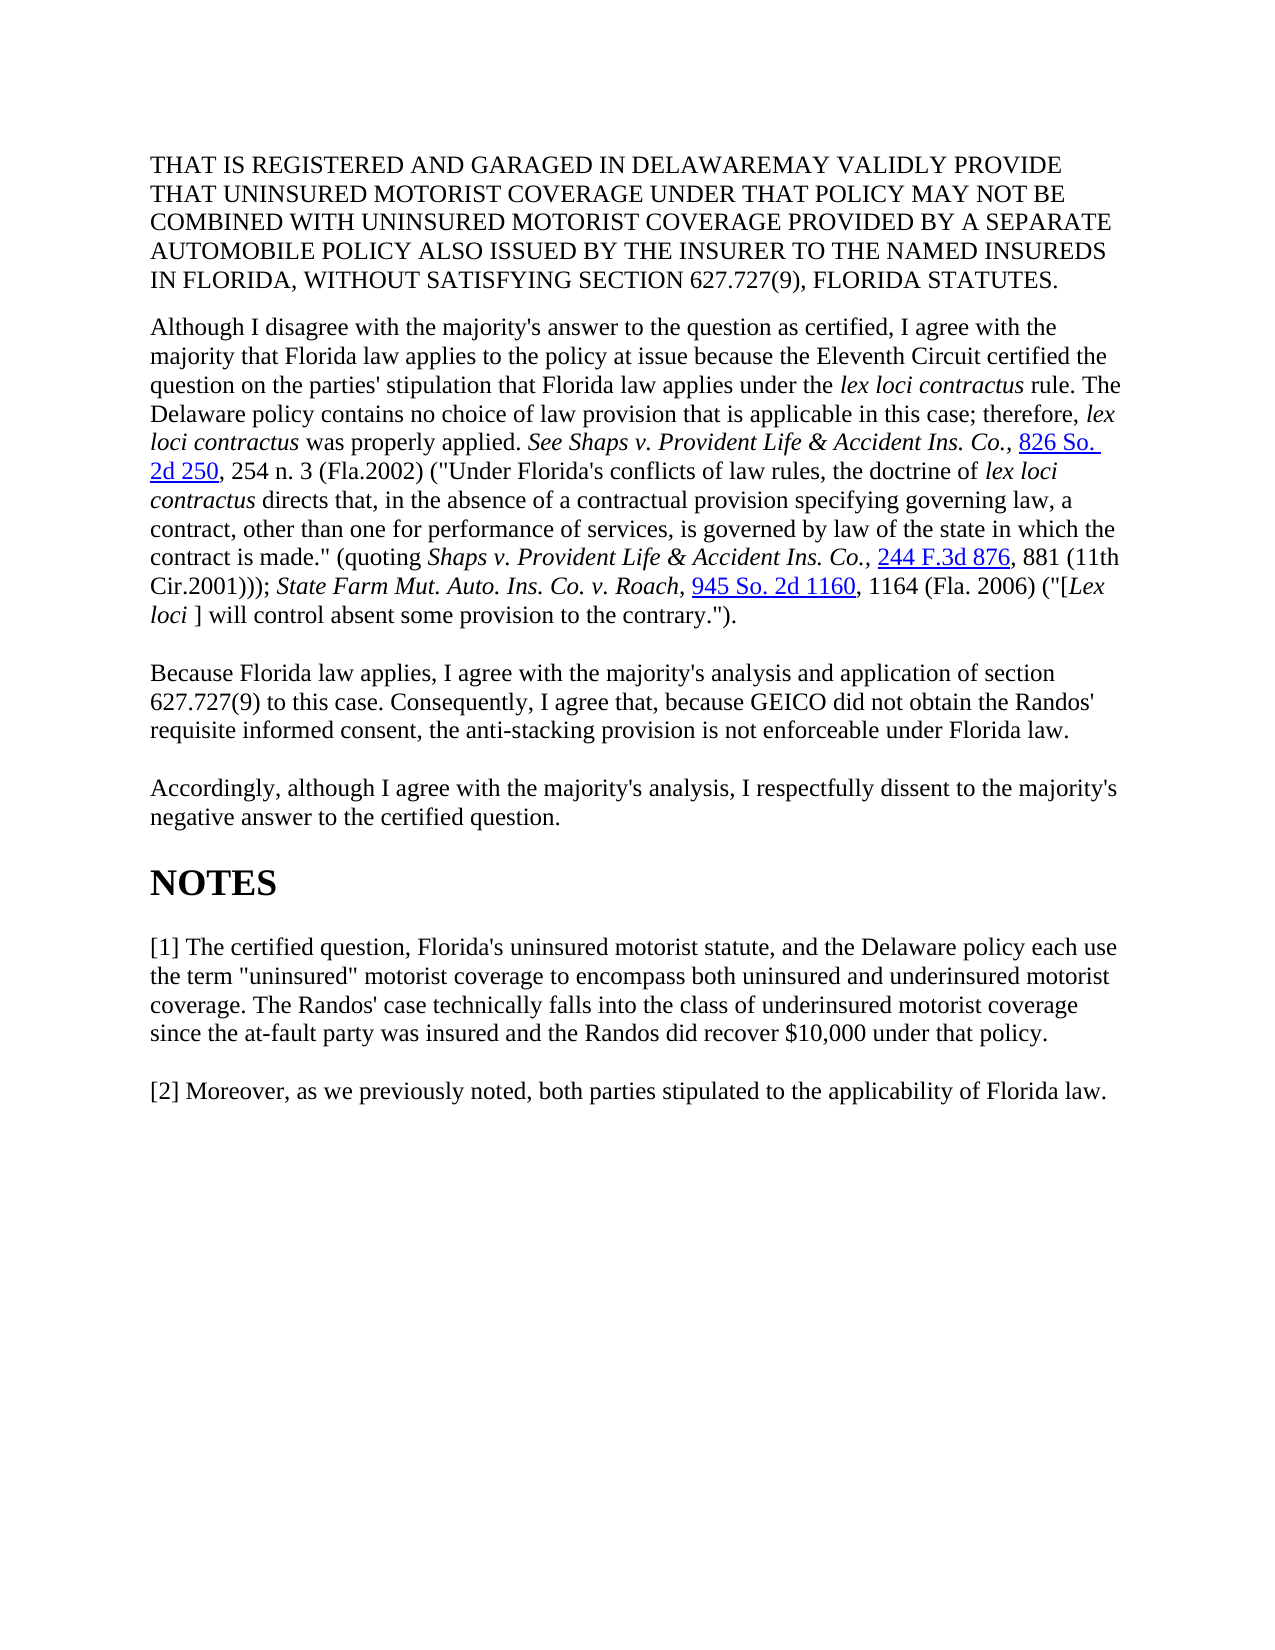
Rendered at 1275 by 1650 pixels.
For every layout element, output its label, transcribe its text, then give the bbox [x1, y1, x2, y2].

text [150, 150, 1125, 294]
text Although I disagree with the majority's answer to the question as certified, I agree with the majority that Florida law applies to the policy at issue because the Eleventh Circuit certified the question on the parties' stipulation that Florida law applies under the lex loci contractus rule. The Delaware policy contains no choice of law provision that is applicable in this case; therefore, lex loci contractus was properly applied. See Shaps v. Provident Life & Accident Ins. Co., 826 So. 2d 250, 254 n. 3 (Fla.2002) ("Under Florida's conflicts of law rules, the doctrine of lex loci contractus directs that, in the absence of a contractual provision specifying governing law, a contract, other than one for performance of services, is governed by law of the state in which the contract is made." (quoting Shaps v. Provident Life & Accident Ins. Co., 244 F.3d 876, 881 (11th Cir.2001))); State Farm Mut. Auto. Ins. Co. v. Roach, 945 So. 2d 1160, 1164 (Fla. 2006) ("[Lex loci ] will control absent some provision to the contrary."). [150, 312, 1125, 629]
text [2] Moreover, as we previously noted, both parties stipulated to the applicability of Florida law. [150, 1076, 1125, 1105]
text NOTES [150, 860, 1125, 903]
text Accordingly, although I agree with the majority's analysis, I respectfully dissent to the majority's negative answer to the certified question. [150, 773, 1125, 831]
text [1] The certified question, Florida's uninsured motorist statute, and the Delaware policy each use the term "uninsured" motorist coverage to encompass both uninsured and underinsured motorist coverage. The Randos' case technically falls into the class of underinsured motorist coverage since the at-fault party was insured and the Randos did recover $10,000 under that policy. [150, 932, 1125, 1047]
text Because Florida law applies, I agree with the majority's analysis and application of section 627.727(9) to this case. Consequently, I agree that, because GEICO did not obtain the Randos' requisite informed consent, the anti-stacking provision is not enforceable under Florida law. [150, 658, 1125, 744]
